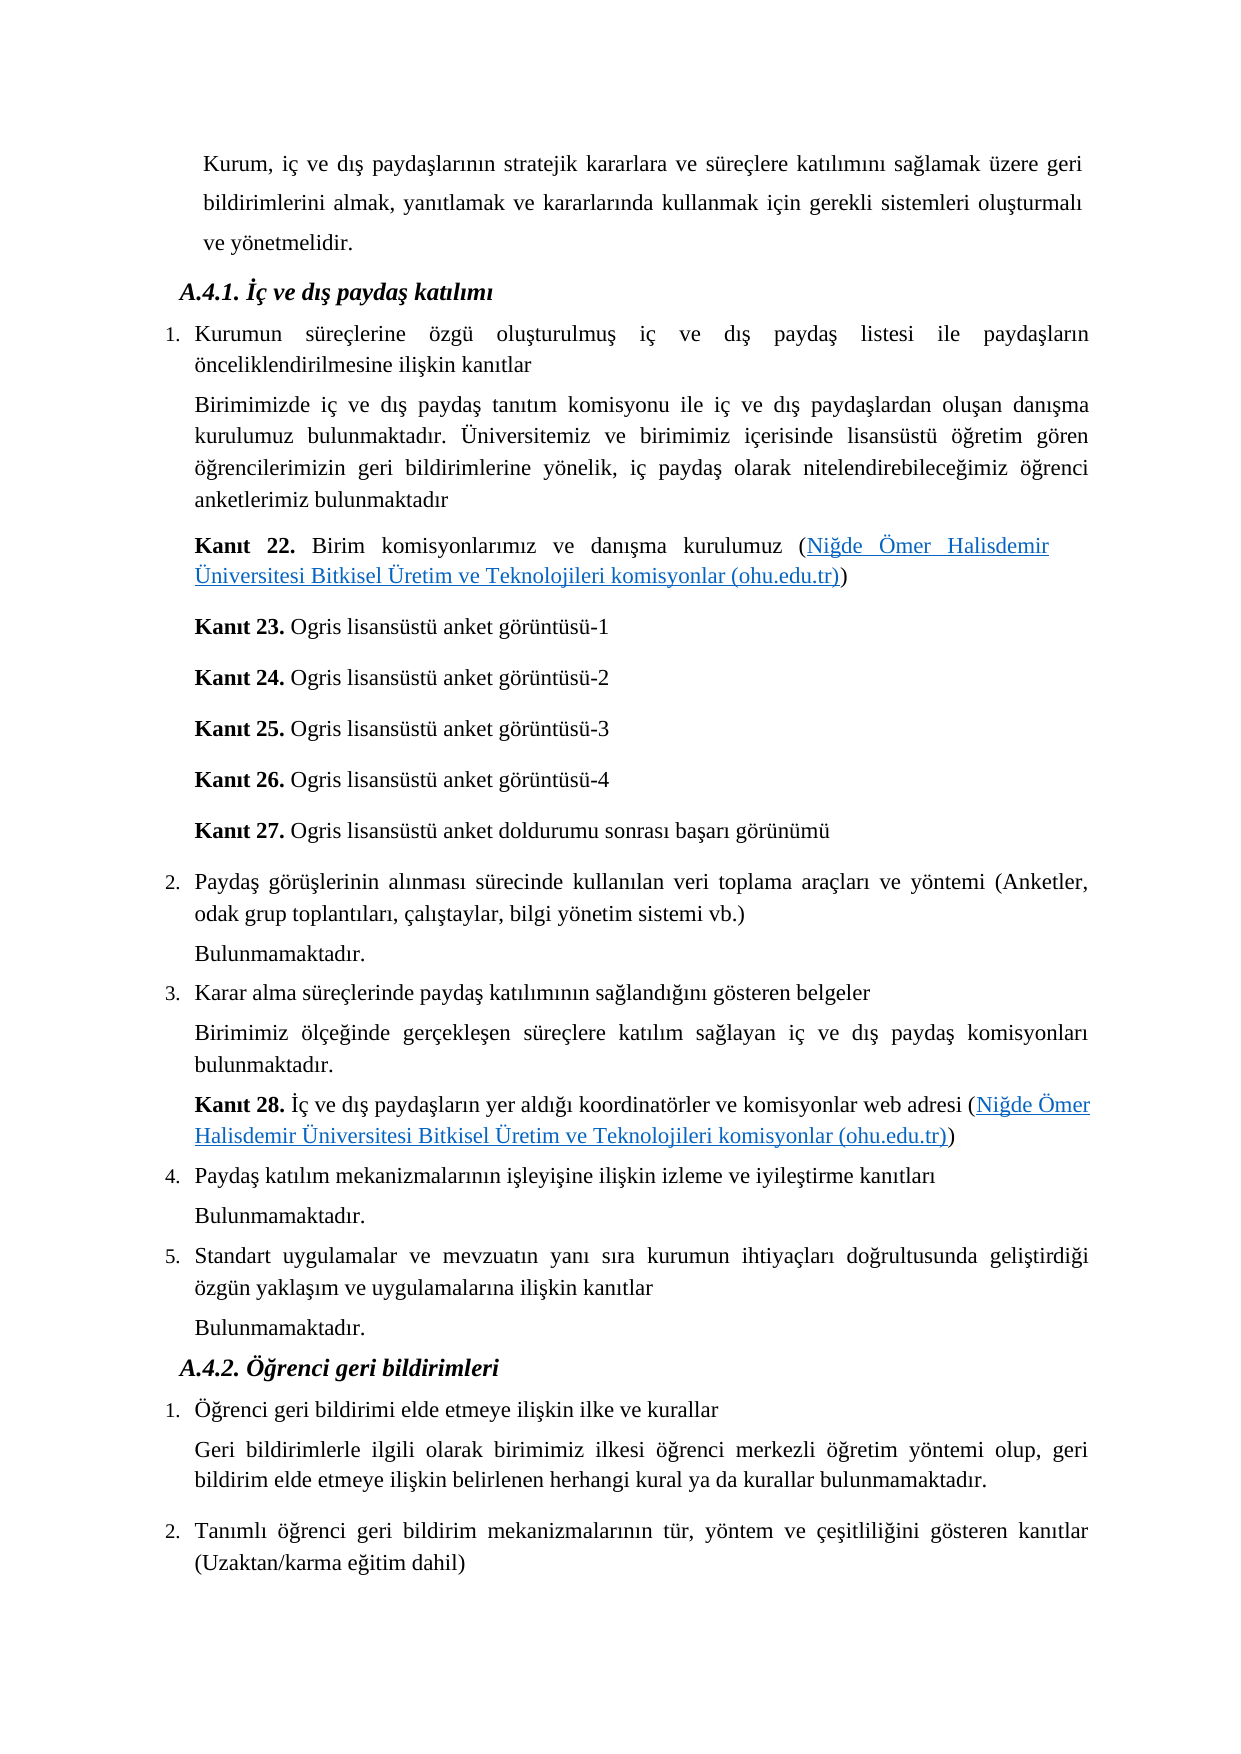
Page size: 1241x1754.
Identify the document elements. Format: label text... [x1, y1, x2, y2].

text Kanıt 25. Ogris lisansüstü anket görüntüsü-3 [150, 715, 1084, 741]
text Kanıt 24. Ogris lisansüstü anket görüntüsü-2 [150, 664, 1084, 690]
list Paydaş katılım mekanizmalarının işleyişine ilişkin izleme ve iyileştirme kanıtları [165, 1162, 1090, 1189]
text Kanıt 26. Ogris lisansüstü anket görüntüsü-4 [150, 766, 1084, 792]
text Kurum, iç ve dış paydaşlarının stratejik kararlara ve süreçlere katılımını sağlamak üzere geri bildirimlerini almak, yanıtlamak ve kararlarında kullanmak için gerekli sistemleri oluşturmalı ve yönetmelidir. [203, 150, 1084, 255]
text A.4.2. Öğrenci geri bildirimleri [150, 1353, 1090, 1382]
list Tanımlı öğrenci geri bildirim mekanizmalarının tür, yöntem ve çeşitliliğini gösteren kanıtlar (Uzaktan/karma eğitim dahil) [165, 1517, 1090, 1575]
list Paydaş görüşlerinin alınması sürecinde kullanılan veri toplama araçları ve yöntemi (Anketler, odak grup toplantıları, çalıştaylar, bilgi yönetim sistemi vb.) [165, 868, 1090, 926]
text A.4.1. İç ve dış paydaş katılımı [150, 277, 1090, 306]
text Bulunmamaktadır. [194, 1202, 1090, 1228]
text Kanıt 22. Birim komisyonlarımız ve danışma kurulumuz (Niğde Ömer Halisdemir Üniversitesi Bitkisel Üretim ve Teknolojileri komisyonlar (ohu.edu.tr)) [179, 532, 1049, 588]
list Standart uygulamalar ve mevzuatın yanı sıra kurumun ihtiyaçları doğrultusunda geliştirdiği özgün yaklaşım ve uygulamalarına ilişkin kanıtlar [165, 1242, 1090, 1300]
text Geri bildirimlerle ilgili olarak birimimiz ilkesi öğrenci merkezli öğretim yöntemi olup, geri bildirim elde etmeye ilişkin belirlenen herhangi kural ya da kurallar bulunmamaktadır. [179, 1436, 1090, 1493]
text Birimimiz ölçeğinde gerçekleşen süreçlere katılım sağlayan iç ve dış paydaş komisyonları bulunmaktadır. [194, 1019, 1090, 1077]
text Bulunmamaktadır. [194, 939, 1090, 966]
list Kurumun süreçlerine özgü oluşturulmuş iç ve dış paydaş listesi ile paydaşların önceliklendirilmesine ilişkin kanıtlar [165, 319, 1090, 377]
list Karar alma süreçlerinde paydaş katılımının sağlandığını gösteren belgeler [165, 979, 1090, 1006]
text Kanıt 28. İç ve dış paydaşların yer aldığı koordinatörler ve komisyonlar web adresi (Niğde Ömer Halisdemir Üniversitesi Bitkisel Üretim ve Teknolojileri komisyonlar (ohu.edu.tr)) [194, 1091, 1090, 1149]
text Kanıt 27. Ogris lisansüstü anket doldurumu sonrası başarı görünümü [150, 817, 1084, 843]
list Öğrenci geri bildirimi elde etmeye ilişkin ilke ve kurallar [165, 1396, 1090, 1423]
text Kanıt 23. Ogris lisansüstü anket görüntüsü-1 [150, 613, 1084, 639]
text Bulunmamaktadır. [194, 1313, 1090, 1340]
text Birimimizde iç ve dış paydaş tanıtım komisyonu ile iç ve dış paydaşlardan oluşan danışma kurulumuz bulunmaktadır. Üniversitemiz ve birimimiz içerisinde lisansüstü öğretim gören öğrencilerimizin geri bildirimlerine yönelik, iç paydaş olarak nitelendirebileceğimiz öğrenci anketlerimiz bulunmaktadır [194, 391, 1090, 512]
